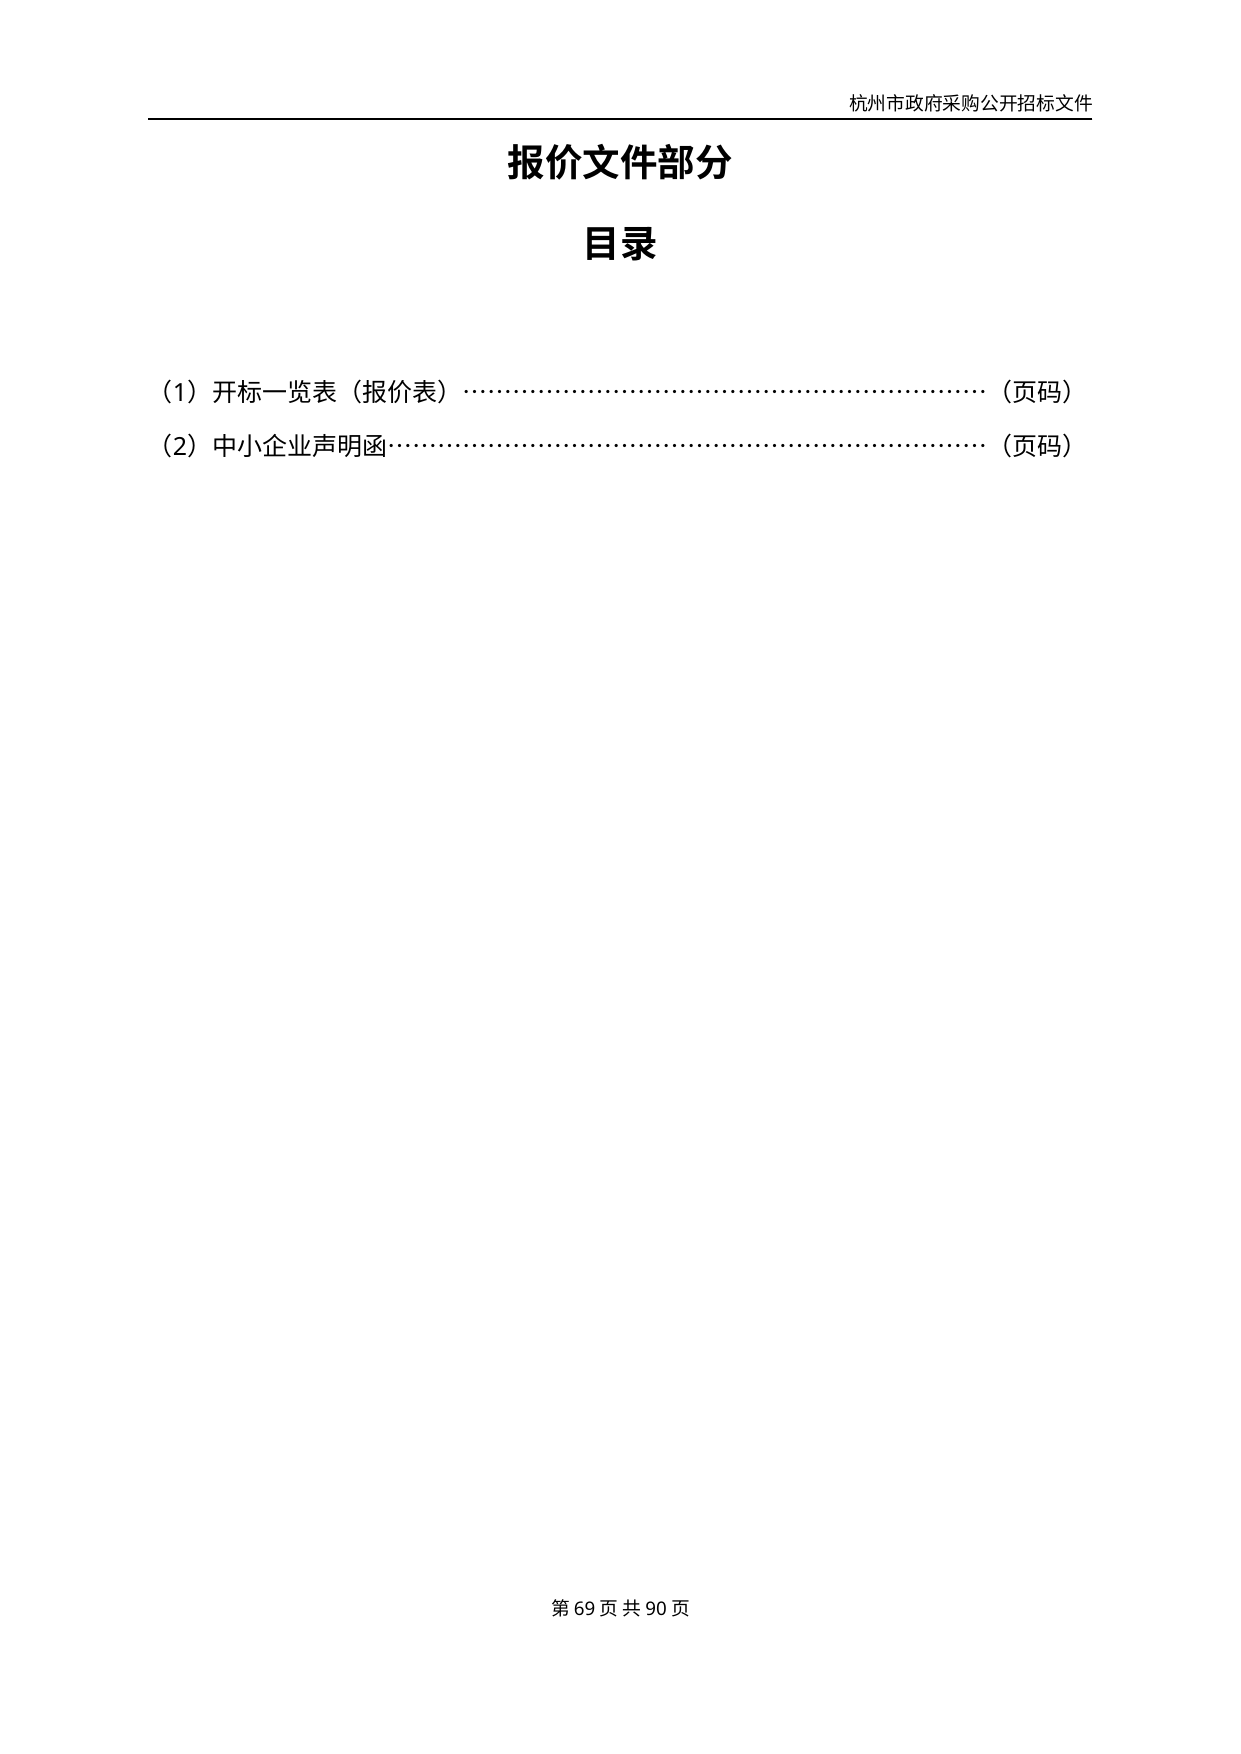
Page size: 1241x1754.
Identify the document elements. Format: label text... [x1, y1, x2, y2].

text 目录 [148, 214, 1092, 268]
text 报价文件部分 [148, 133, 1092, 187]
text （1）开标一览表（报价表）………………………………………………………（页码） [148, 372, 1092, 408]
text （2）中小企业声明函………………………………………………………………（页码） [148, 427, 1092, 463]
